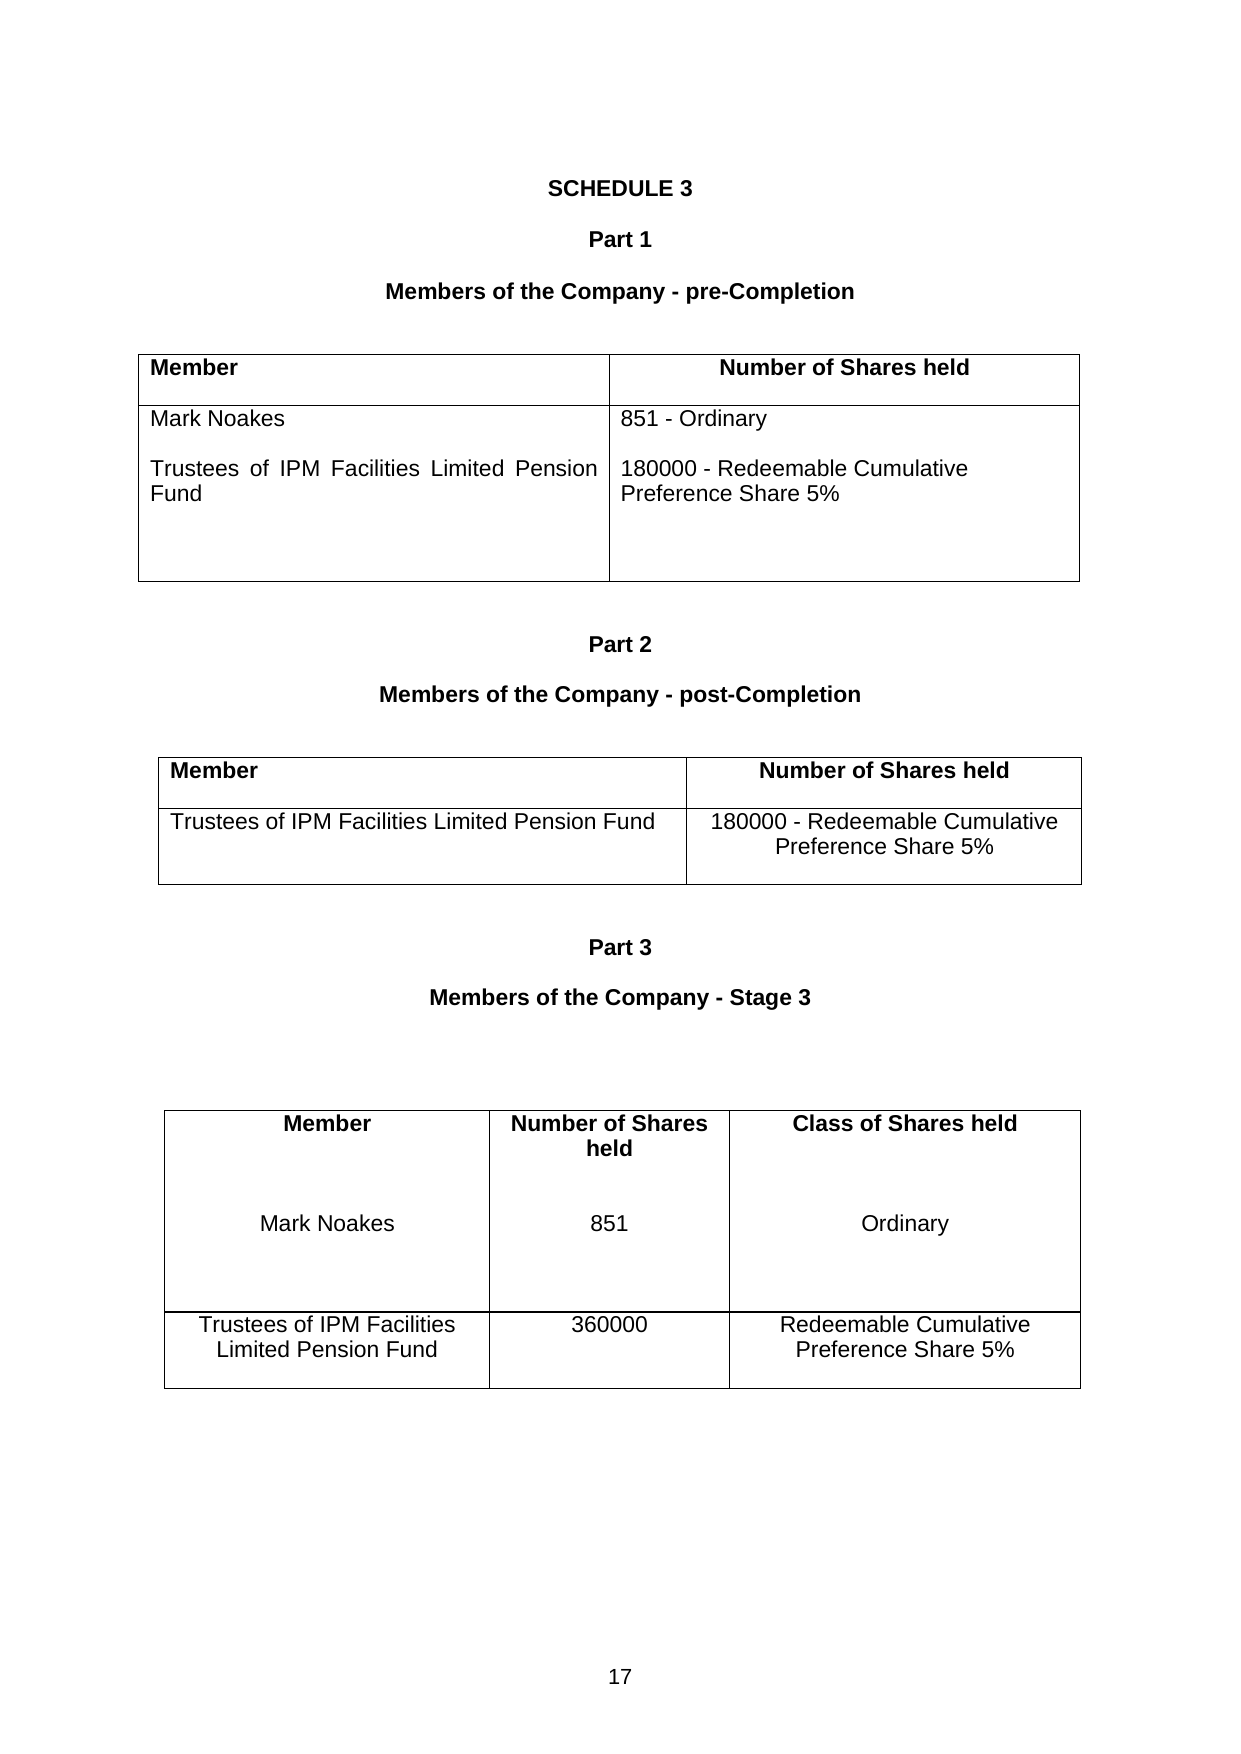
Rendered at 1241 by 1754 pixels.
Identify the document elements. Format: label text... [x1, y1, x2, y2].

table_cell 180000 - Redeemable Cumulative Preference Share 5% [687, 809, 1081, 884]
table_header Member Mark Noakes [165, 1111, 489, 1311]
subtitle Part 1 [150, 226, 1090, 253]
table_cell Mark Noakes Trustees of IPM Facilities Limited Pension Fund [139, 406, 609, 581]
text Part 3 [150, 935, 1090, 960]
table_cell 851 - Ordinary 180000 - Redeemable Cumulative Preference Share 5% [610, 406, 1079, 581]
table_header Number of Shares held [687, 758, 1081, 808]
table_cell Trustees of IPM Facilities Limited Pension Fund [159, 809, 686, 884]
table_cell Trustees of IPM Facilities Limited Pension Fund [165, 1313, 489, 1387]
subtitle Members of the Company - pre-Completion [150, 278, 1090, 304]
table_header Class of Shares held Ordinary [730, 1111, 1080, 1311]
table_cell Redeemable Cumulative Preference Share 5% [730, 1313, 1080, 1387]
table_header Member [159, 758, 686, 808]
table_header Member [139, 355, 609, 405]
table_header Number of Shares held 851 [490, 1111, 729, 1311]
text Members of the Company - post-Completion [150, 682, 1090, 707]
table_header Number of Shares held [610, 355, 1079, 405]
text Members of the Company - Stage 3 [150, 985, 1090, 1010]
text Part 2 [150, 632, 1090, 657]
table_cell 360000 [490, 1313, 729, 1387]
